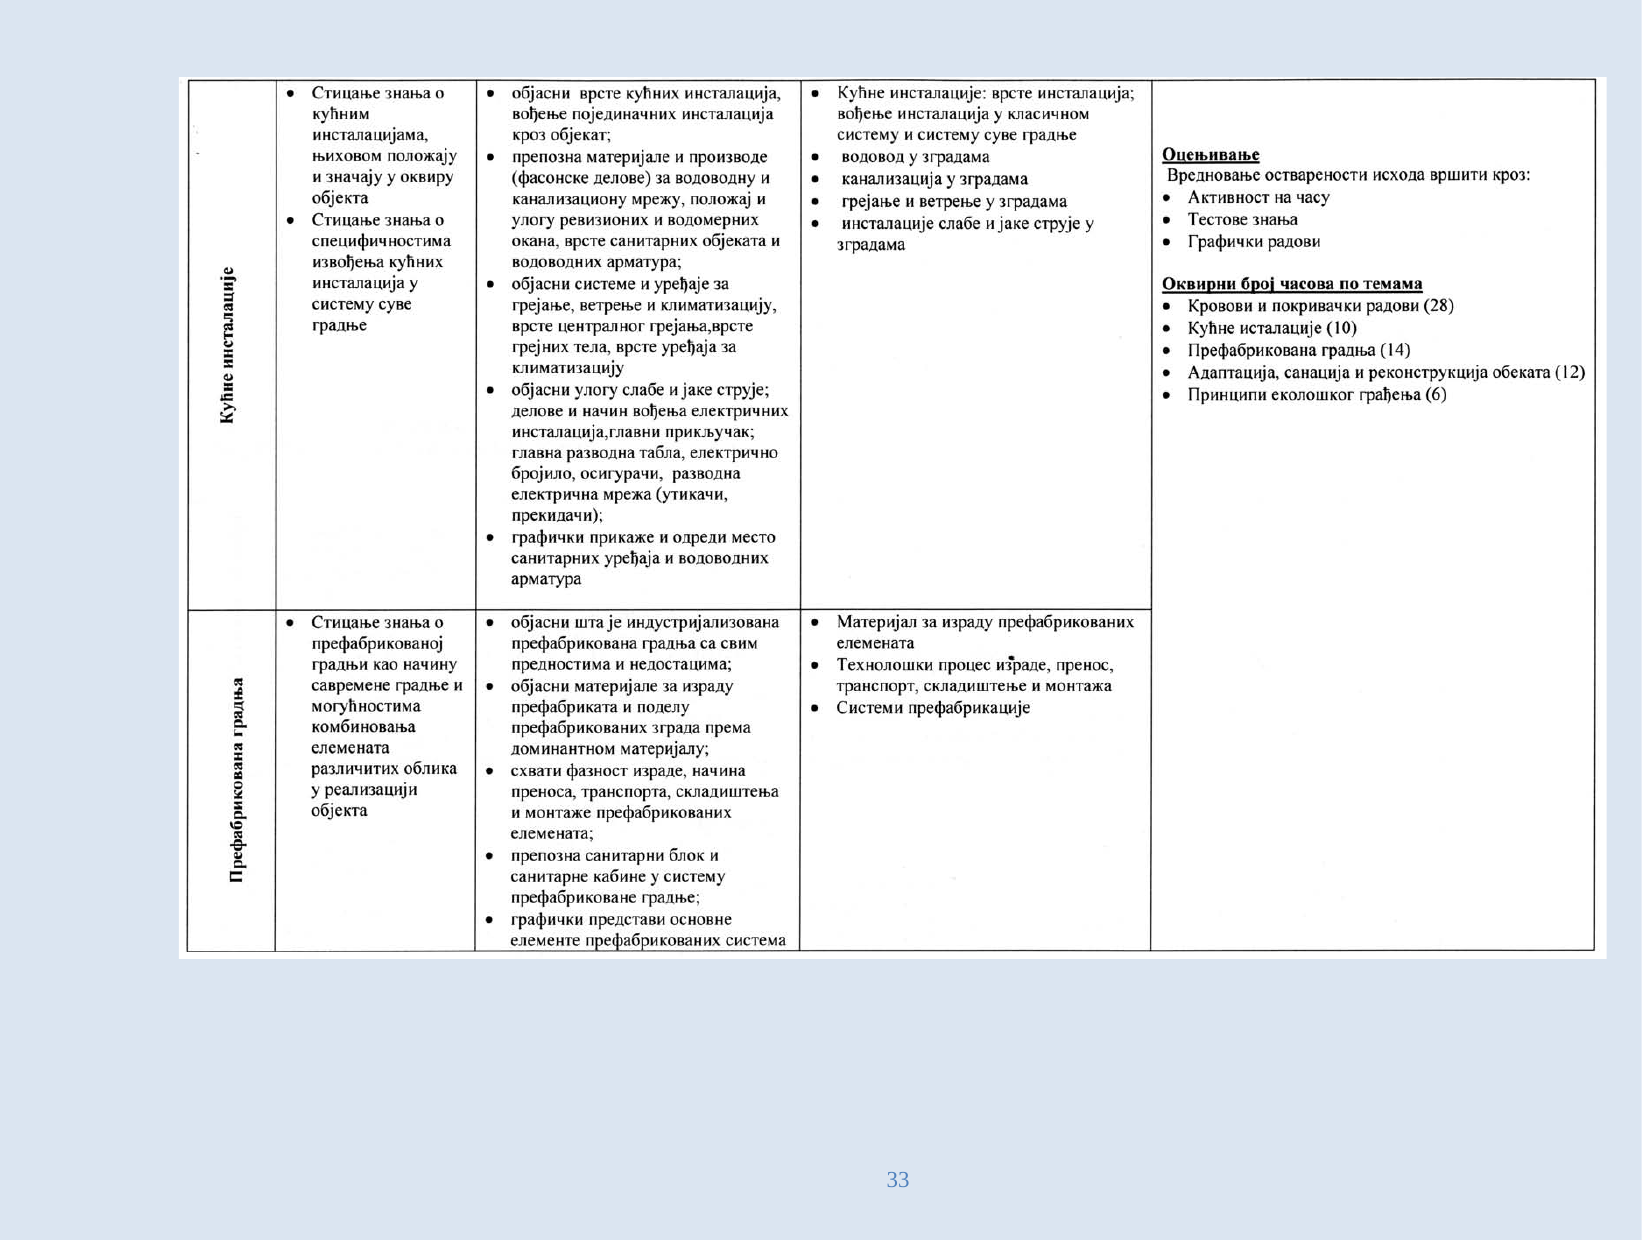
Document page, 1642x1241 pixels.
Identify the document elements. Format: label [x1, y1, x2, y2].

picture [178, 77, 1607, 959]
